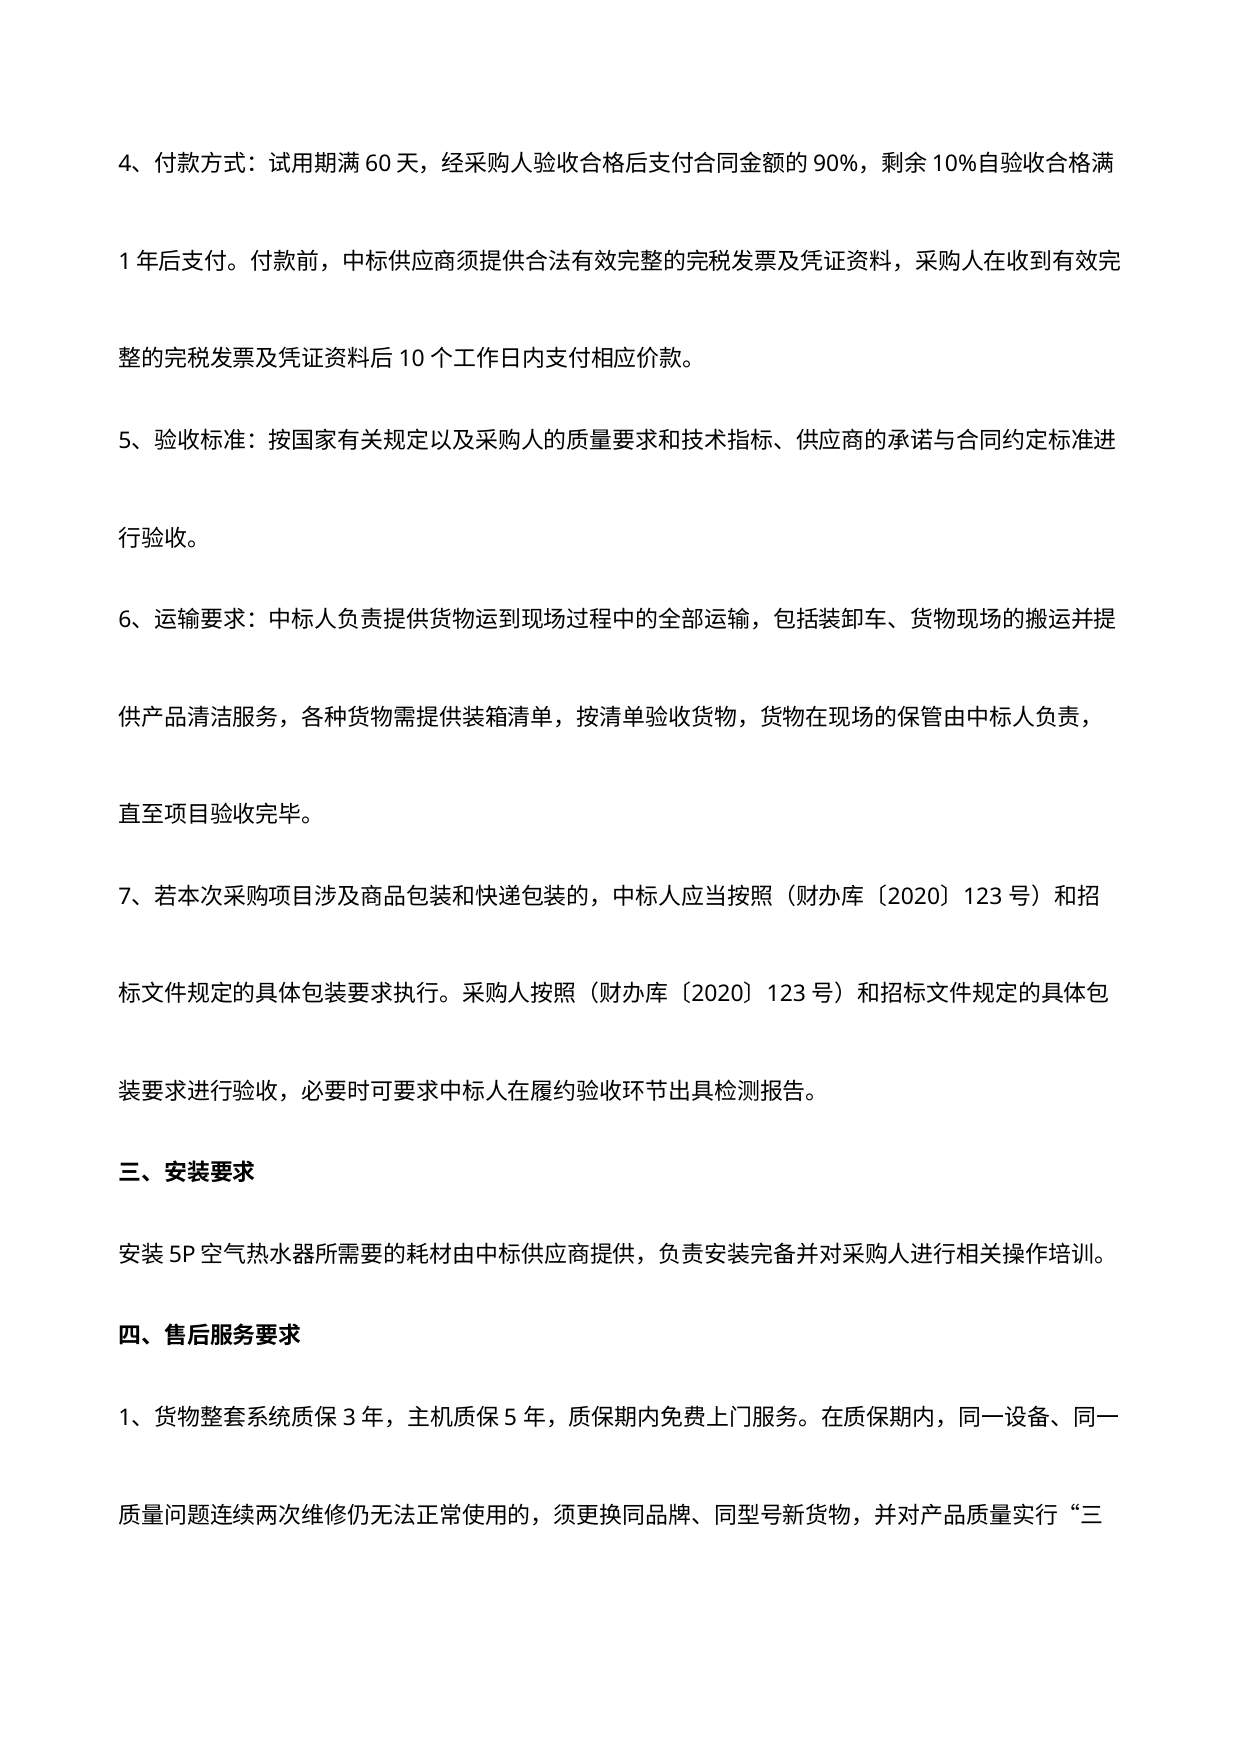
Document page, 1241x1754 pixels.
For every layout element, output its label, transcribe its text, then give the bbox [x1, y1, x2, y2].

list 5、验收标准：按国家有关规定以及采购人的质量要求和技术指标、供应商的承诺与合同约定标准进行验收。 [118, 406, 1122, 569]
text 4、付款方式：试用期满60天，经采购人验收合格后支付合同金额的90%，剩余10%自验收合格满1年后支付。付款前，中标供应商须提供合法有效完整的完税发票及凭证资料，采购人在收到有效完整的完税发票及凭证资料后 10 个工作日内支付相应价款。 [118, 129, 1122, 389]
list 售后服务要求 [118, 1302, 1122, 1367]
list 安装要求 [118, 1138, 1122, 1203]
list 安装5P空气热水器所需要的耗材由中标供应商提供，负责安装完备并对采购人进行相关操作培训。 [118, 1220, 1122, 1285]
list 运输要求：中标人负责提供货物运到现场过程中的全部运输，包括装卸车、货物现场的搬运并提供产品清洁服务，各种货物需提供装箱清单，按清单验收货物，货物在现场的保管由中标人负责，直至项目验收完毕。 [118, 585, 1122, 845]
list 若本次采购项目涉及商品包装和快递包装的，中标人应当按照（财办库〔2020〕123 号）和招标文件规定的具体包装要求执行。采购人按照（财办库〔2020〕123 号）和招标文件规定的具体包装要求进行验收，必要时可要求中标人在履约验收环节出具检测报告。 [118, 862, 1122, 1122]
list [118, 1383, 1122, 1546]
